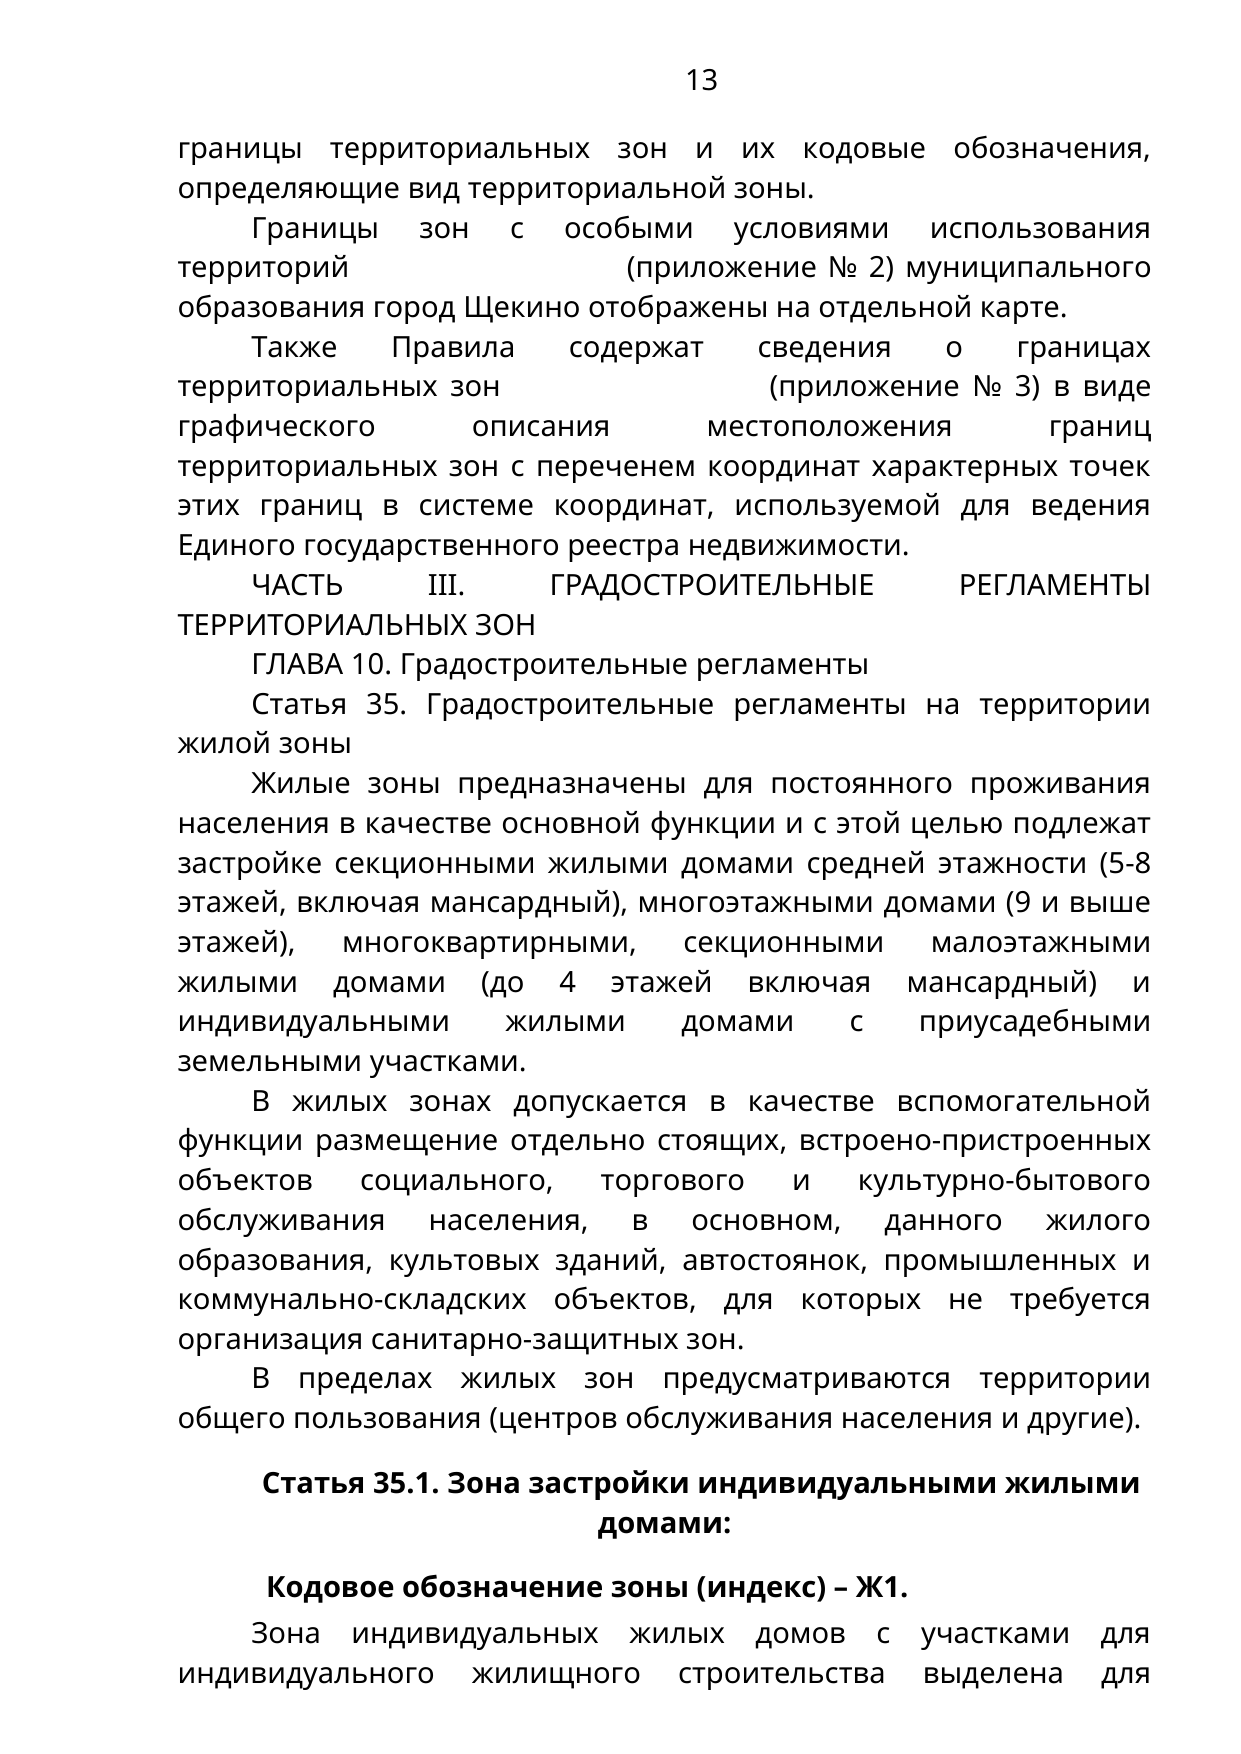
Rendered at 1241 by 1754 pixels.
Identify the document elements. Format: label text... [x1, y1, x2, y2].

subtitle Статья 35. Градостроительные регламенты на территории жилой зоны [177, 683, 1152, 762]
text Границы зон с особыми условиями использования территорий (приложение № 2) муниципального образования город Щекино отображены на отдельной карте. [177, 207, 1152, 326]
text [177, 127, 1152, 207]
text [177, 1612, 1152, 1692]
text В пределах жилых зон предусматриваются территории общего пользования (центров обслуживания населения и другие). [177, 1358, 1152, 1437]
text В жилых зонах допускается в качестве вспомогательной функции размещение отдельно стоящих, встроено-пристроенных объектов социального, торгового и культурно-бытового обслуживания населения, в основном, данного жилого образования, культовых зданий, автостоянок, промышленных и коммунально-складских объектов, для которых не требуется организация санитарно-защитных зон. [177, 1080, 1152, 1358]
subtitle ЧАСТЬ III. ГРАДОСТРОИТЕЛЬНЫЕ РЕГЛАМЕНТЫ ТЕРРИТОРИАЛЬНЫХ ЗОН [177, 564, 1152, 643]
text Статья 35.1. Зона застройки индивидуальными жилыми домами: [177, 1462, 1152, 1542]
text Жилые зоны предназначены для постоянного проживания населения в качестве основной функции и с этой целью подлежат застройке секционными жилыми домами средней этажности (5-8 этажей, включая мансардный), многоэтажными домами (9 и выше этажей), многоквартирными, секционными малоэтажными жилыми домами (до 4 этажей включая мансардный) и индивидуальными жилыми домами с приусадебными земельными участками. [177, 762, 1152, 1080]
text Также Правила содержат сведения о границах территориальных зон (приложение № 3) в виде графического описания местоположения границ территориальных зон с переченем координат характерных точек этих границ в системе координат, используемой для ведения Единого государственного реестра недвижимости. [177, 326, 1152, 564]
subtitle ГЛАВА 10. Градостроительные регламенты [177, 643, 1152, 683]
text Кодовое обозначение зоны (индекс) – Ж1. [177, 1567, 1152, 1606]
